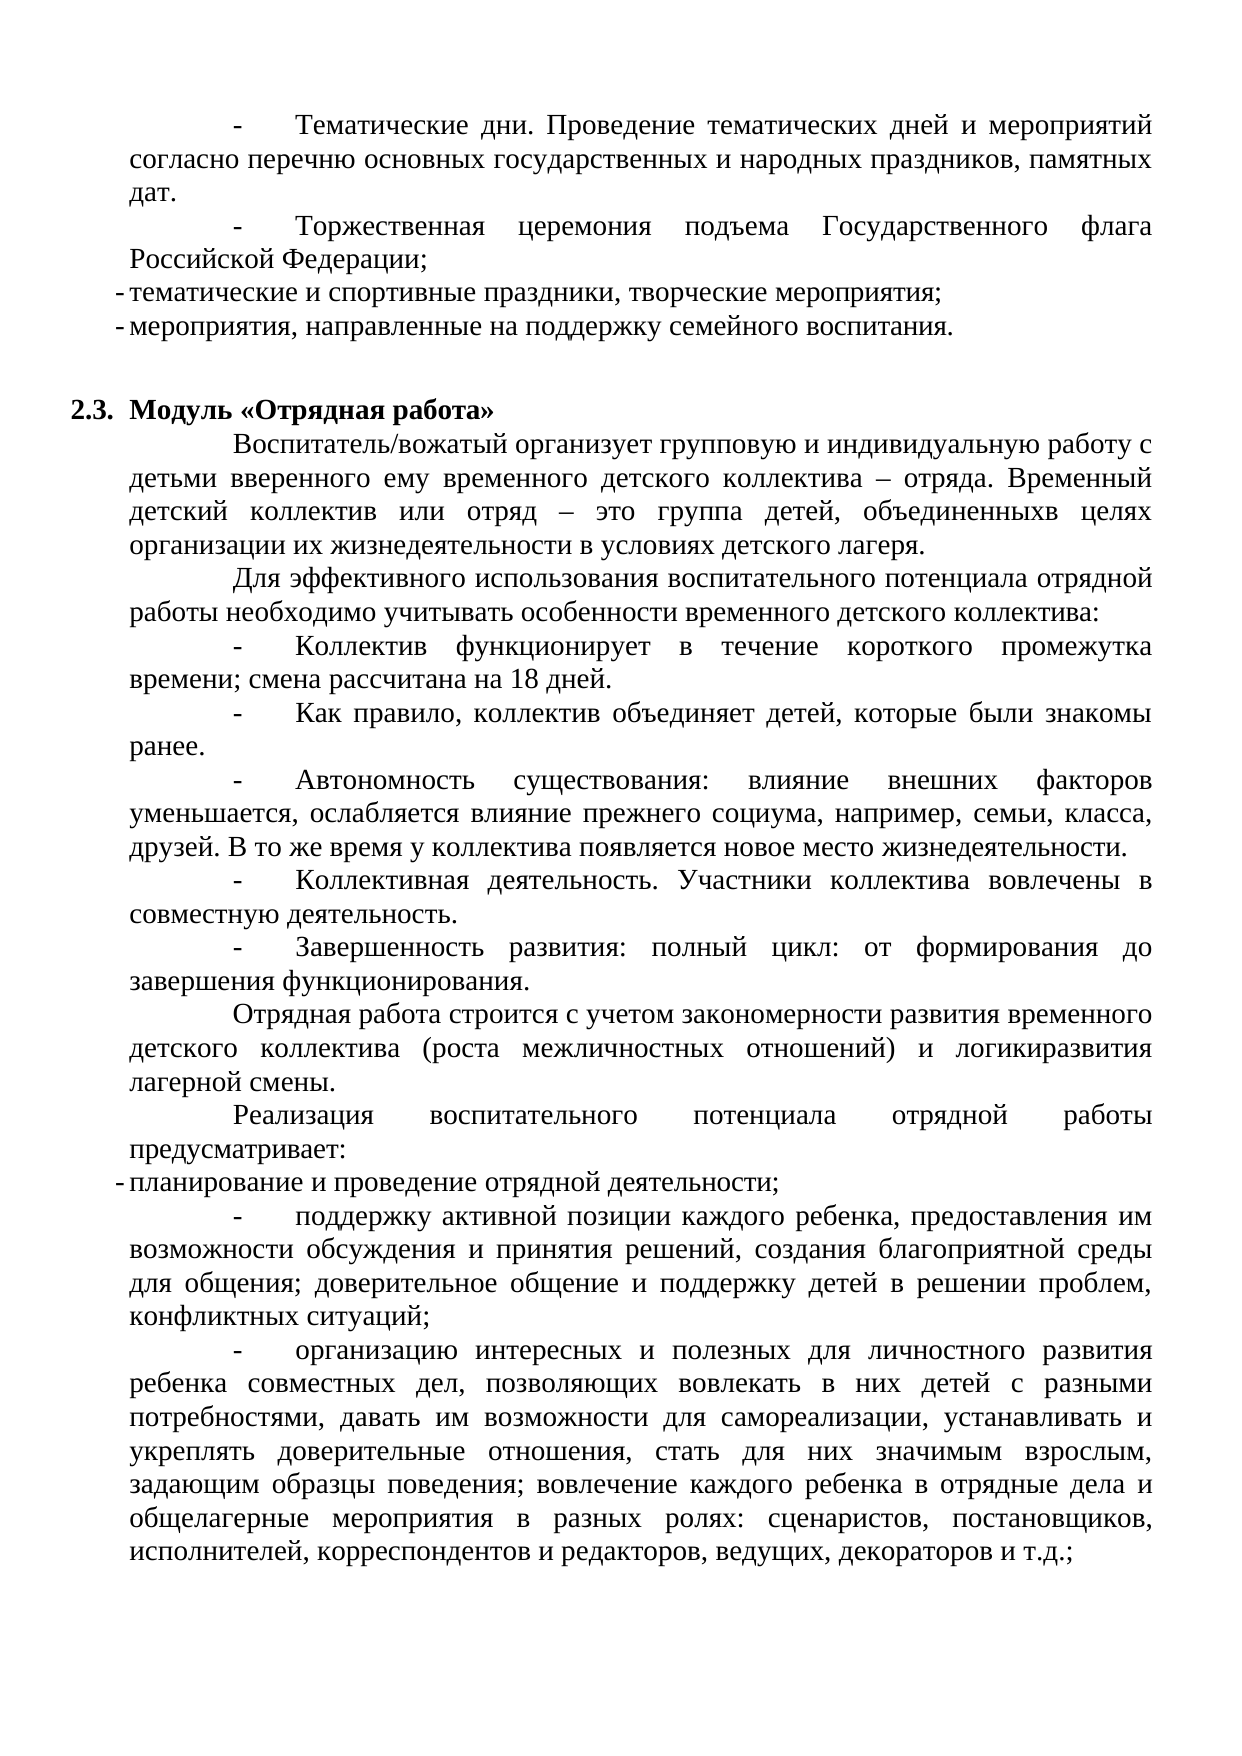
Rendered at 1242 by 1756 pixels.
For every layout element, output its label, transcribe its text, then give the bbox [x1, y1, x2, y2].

subtitle Модуль «Отрядная работа» [70, 393, 1177, 426]
list Торжественная церемония подъема Государственного флага Российской Федерации; [129, 208, 1153, 275]
list Завершенность развития: полный цикл: от формирования до завершения функционирования. [129, 929, 1153, 997]
list организацию интересных и полезных для личностного развития ребенка совместных дел, позволяющих вовлекать в них детей с разными потребностями, давать им возможности для самореализации, устанавливать и укреплять доверительные отношения, стать для них значимым взрослым, задающим образцы поведения; вовлечение каждого ребенка в отрядные дела и общелагерные мероприятия в разных ролях: сценаристов, постановщиков, исполнителей, корреспондентов и редакторов, ведущих, декораторов и т.д.; [129, 1332, 1153, 1567]
list Тематические дни. Проведение тематических дней и мероприятий согласно перечню основных государственных и народных праздников, памятных дат. [129, 107, 1153, 208]
list мероприятия, направленные на поддержку семейного воспитания. [115, 309, 1177, 342]
text Воспитатель/вожатый организует групповую и индивидуальную работу с детьми вверенного ему временного детского коллектива – отряда. Временный детский коллектив или отряд – это группа детей, объединенныхв целях организации их жизнедеятельности в условиях детского лагеря. [129, 426, 1153, 561]
list Коллективная деятельность. Участники коллектива вовлечены в совместную деятельность. [129, 862, 1153, 929]
list тематические и спортивные праздники, творческие мероприятия; [115, 275, 1177, 309]
text Отрядная работа строится с учетом закономерности развития временного детского коллектива (роста межличностных отношений) и логикиразвития лагерной смены. [129, 997, 1153, 1097]
list поддержку активной позиции каждого ребенка, предоставления им возможности обсуждения и принятия решений, создания благоприятной среды для общения; доверительное общение и поддержку детей в решении проблем, конфликтных ситуаций; [129, 1198, 1153, 1332]
list Как правило, коллектив объединяет детей, которые были знакомы ранее. [129, 695, 1153, 762]
list Коллектив функционирует в течение короткого промежутка времени; смена рассчитана на 18 дней. [129, 628, 1153, 695]
list Автономность существования: влияние внешних факторов уменьшается, ослабляется влияние прежнего социума, например, семьи, класса, друзей. В то же время у коллектива появляется новое место жизнедеятельности. [129, 762, 1153, 862]
text Для эффективного использования воспитательного потенциала отрядной работы необходимо учитывать особенности временного детского коллектива: [129, 561, 1153, 628]
text Реализация воспитательного потенциала отрядной работы предусматривает: [129, 1097, 1153, 1164]
list планирование и проведение отрядной деятельности; [115, 1164, 1177, 1198]
